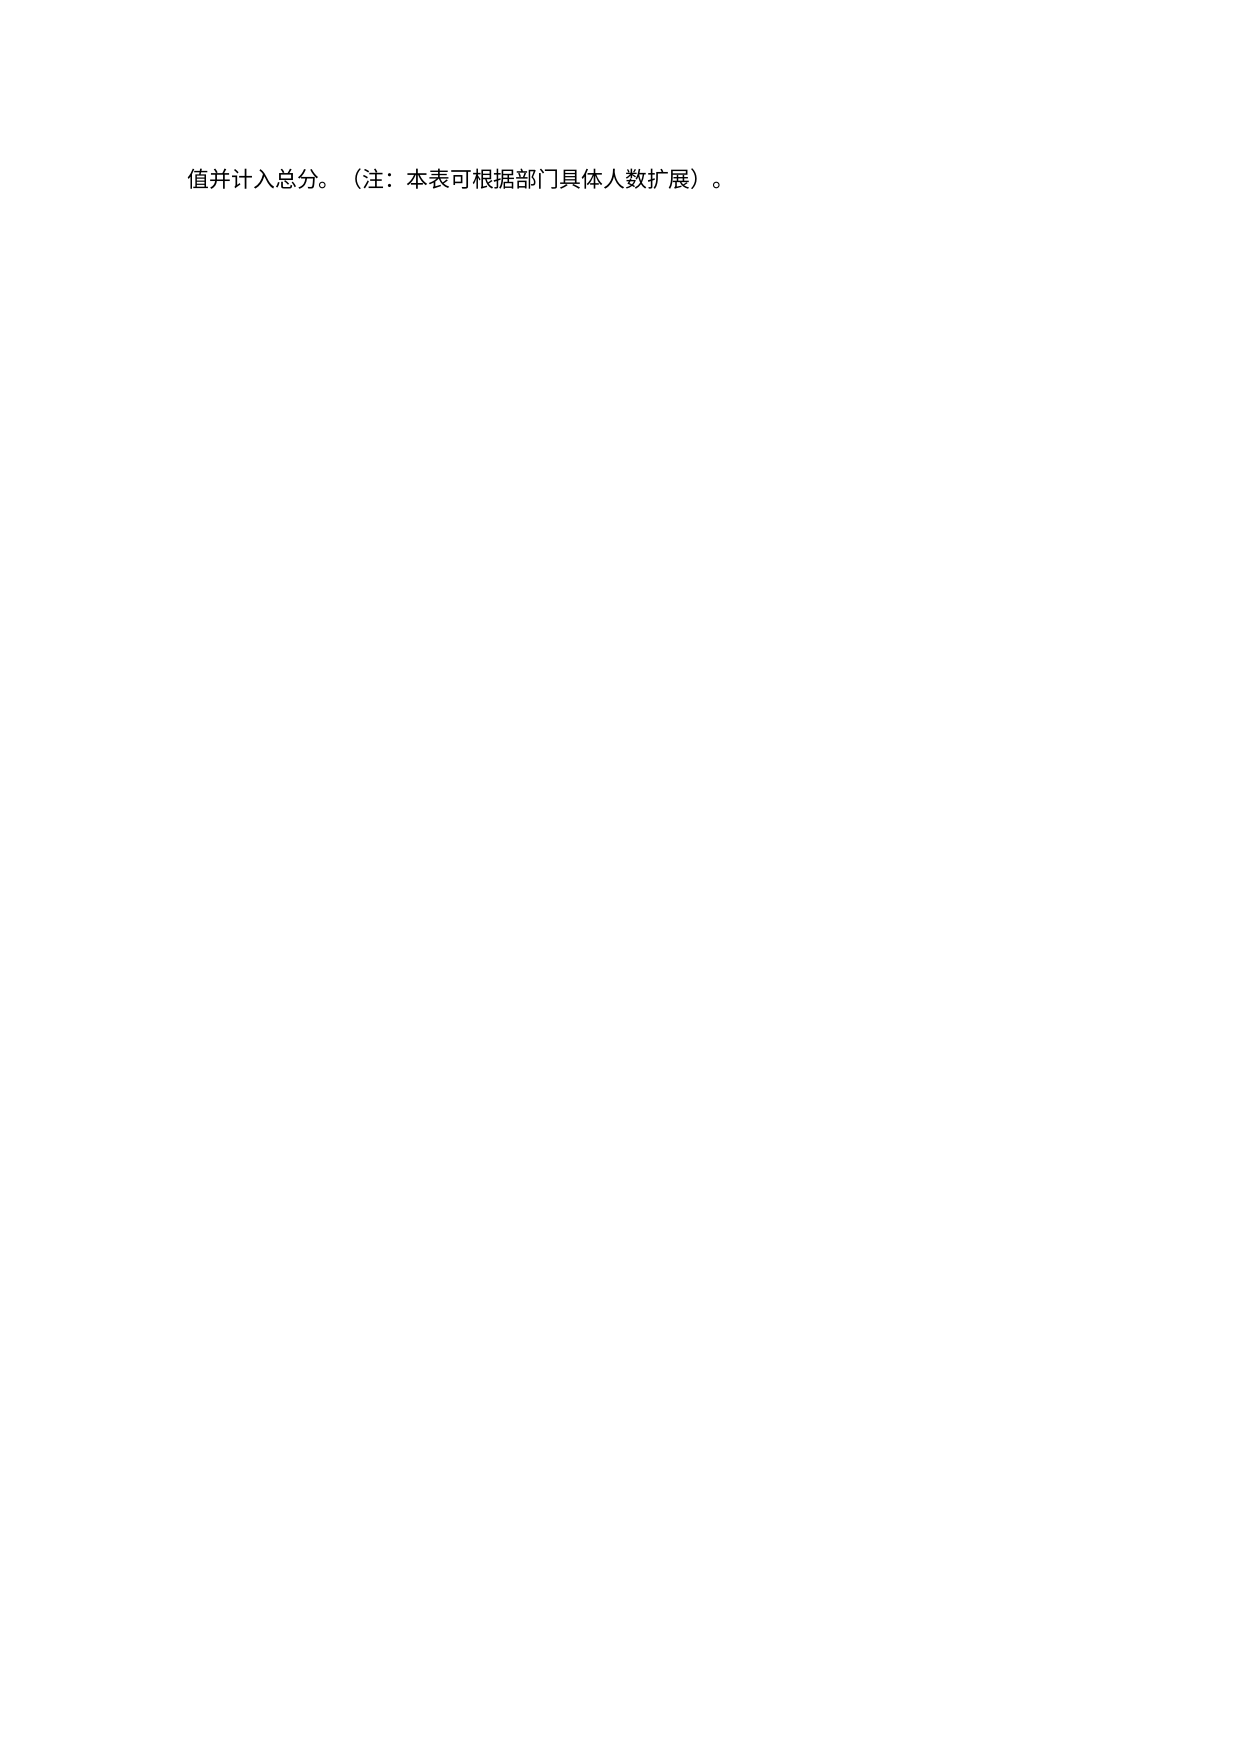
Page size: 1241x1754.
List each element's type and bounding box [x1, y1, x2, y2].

text [187, 162, 1053, 194]
